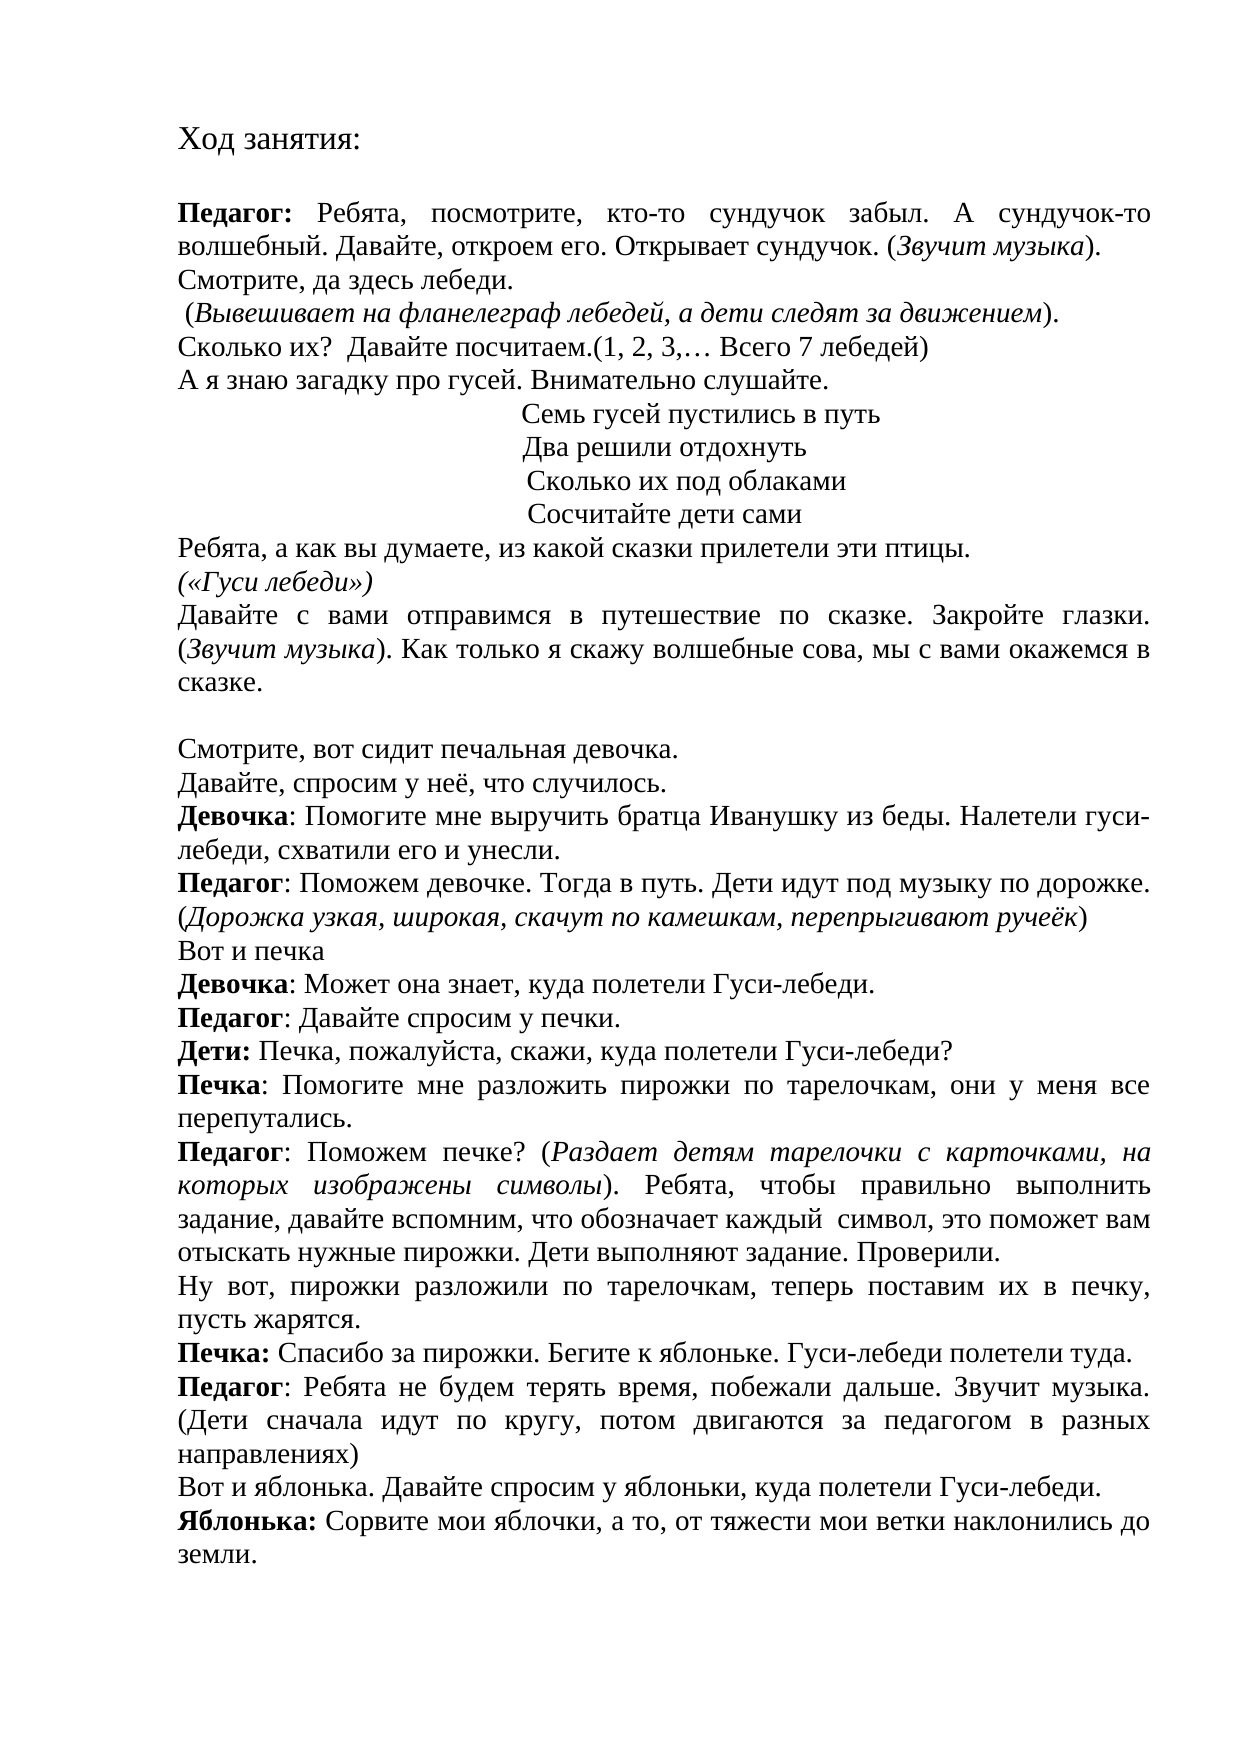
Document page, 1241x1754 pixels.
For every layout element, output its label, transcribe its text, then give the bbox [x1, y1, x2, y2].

text (Вывешивает на фланелеграф лебедей, а дети следят за движением). [177, 295, 1152, 329]
text Вот и печка [177, 933, 1152, 966]
text Сколько их? Давайте посчитаем.(1, 2, 3,… Всего 7 лебедей) [177, 329, 1152, 362]
text Давайте с вами отправимся в путешествие по сказке. Закройте глазки. (Звучит музыка). Как только я скажу волшебные сова, мы с вами окажемся в сказке. [177, 597, 1152, 698]
text Дети: Печка, пожалуйста, скажи, куда полетели Гуси-лебеди? [177, 1033, 1152, 1067]
text Ну вот, пирожки разложили по тарелочкам, теперь поставим их в печку, пусть жарятся. [177, 1268, 1152, 1335]
text Девочка: Может она знает, куда полетели Гуси-лебеди. [177, 966, 1152, 1000]
text Девочка: Помогите мне выручить братца Иванушку из беды. Налетели гуси-лебеди, схватили его и унесли. [177, 798, 1152, 866]
text Ребята, а как вы думаете, из какой сказки прилетели эти птицы. [177, 530, 1152, 564]
text Яблонька: Сорвите мои яблочки, а то, от тяжести мои ветки наклонились до земли. [177, 1503, 1152, 1570]
subtitle Семь гусей пустились в путь [177, 396, 1152, 429]
text Сколько их под облаками [177, 463, 1152, 497]
text Давайте, спросим у неё, что случилось. [177, 765, 1152, 798]
text Педагог: Поможем печке? (Раздает детям тарелочки с карточками, на которых изображены символы). Ребята, чтобы правильно выполнить задание, давайте вспомним, что обозначает каждый символ, это поможет вам отыскать нужные пирожки. Дети выполняют задание. Проверили. [177, 1134, 1152, 1268]
text Смотрите, да здесь лебеди. [177, 262, 1152, 295]
text Педагог: Поможем девочке. Тогда в путь. Дети идут под музыку по дорожке. (Дорожка узкая, широкая, скачут по камешкам, перепрыгивают ручеёк) [177, 866, 1152, 933]
text Педагог: Ребята не будем терять время, побежали дальше. Звучит музыка. (Дети сначала идут по кругу, потом двигаются за педагогом в разных направлениях) [177, 1369, 1152, 1469]
text Вот и яблонька. Давайте спросим у яблоньки, куда полетели Гуси-лебеди. [177, 1469, 1152, 1503]
text Педагог: Ребята, посмотрите, кто-то сундучок забыл. А сундучок-то волшебный. Давайте, откроем его. Открывает сундучок. (Звучит музыка). [177, 195, 1152, 262]
text Сосчитайте дети сами [177, 497, 1152, 530]
text Печка: Помогите мне разложить пирожки по тарелочкам, они у меня все перепутались. [177, 1067, 1152, 1134]
text Ход занятия: [177, 118, 1152, 156]
text Два решили отдохнуть [177, 429, 1152, 463]
text Смотрите, вот сидит печальная девочка. [177, 731, 1152, 765]
text А я знаю загадку про гусей. Внимательно слушайте. [177, 362, 1152, 396]
text Педагог: Давайте спросим у печки. [177, 1000, 1152, 1033]
text Печка: Спасибо за пирожки. Бегите к яблоньке. Гуси-лебеди полетели туда. [177, 1335, 1152, 1369]
text («Гуси лебеди») [177, 564, 1152, 597]
